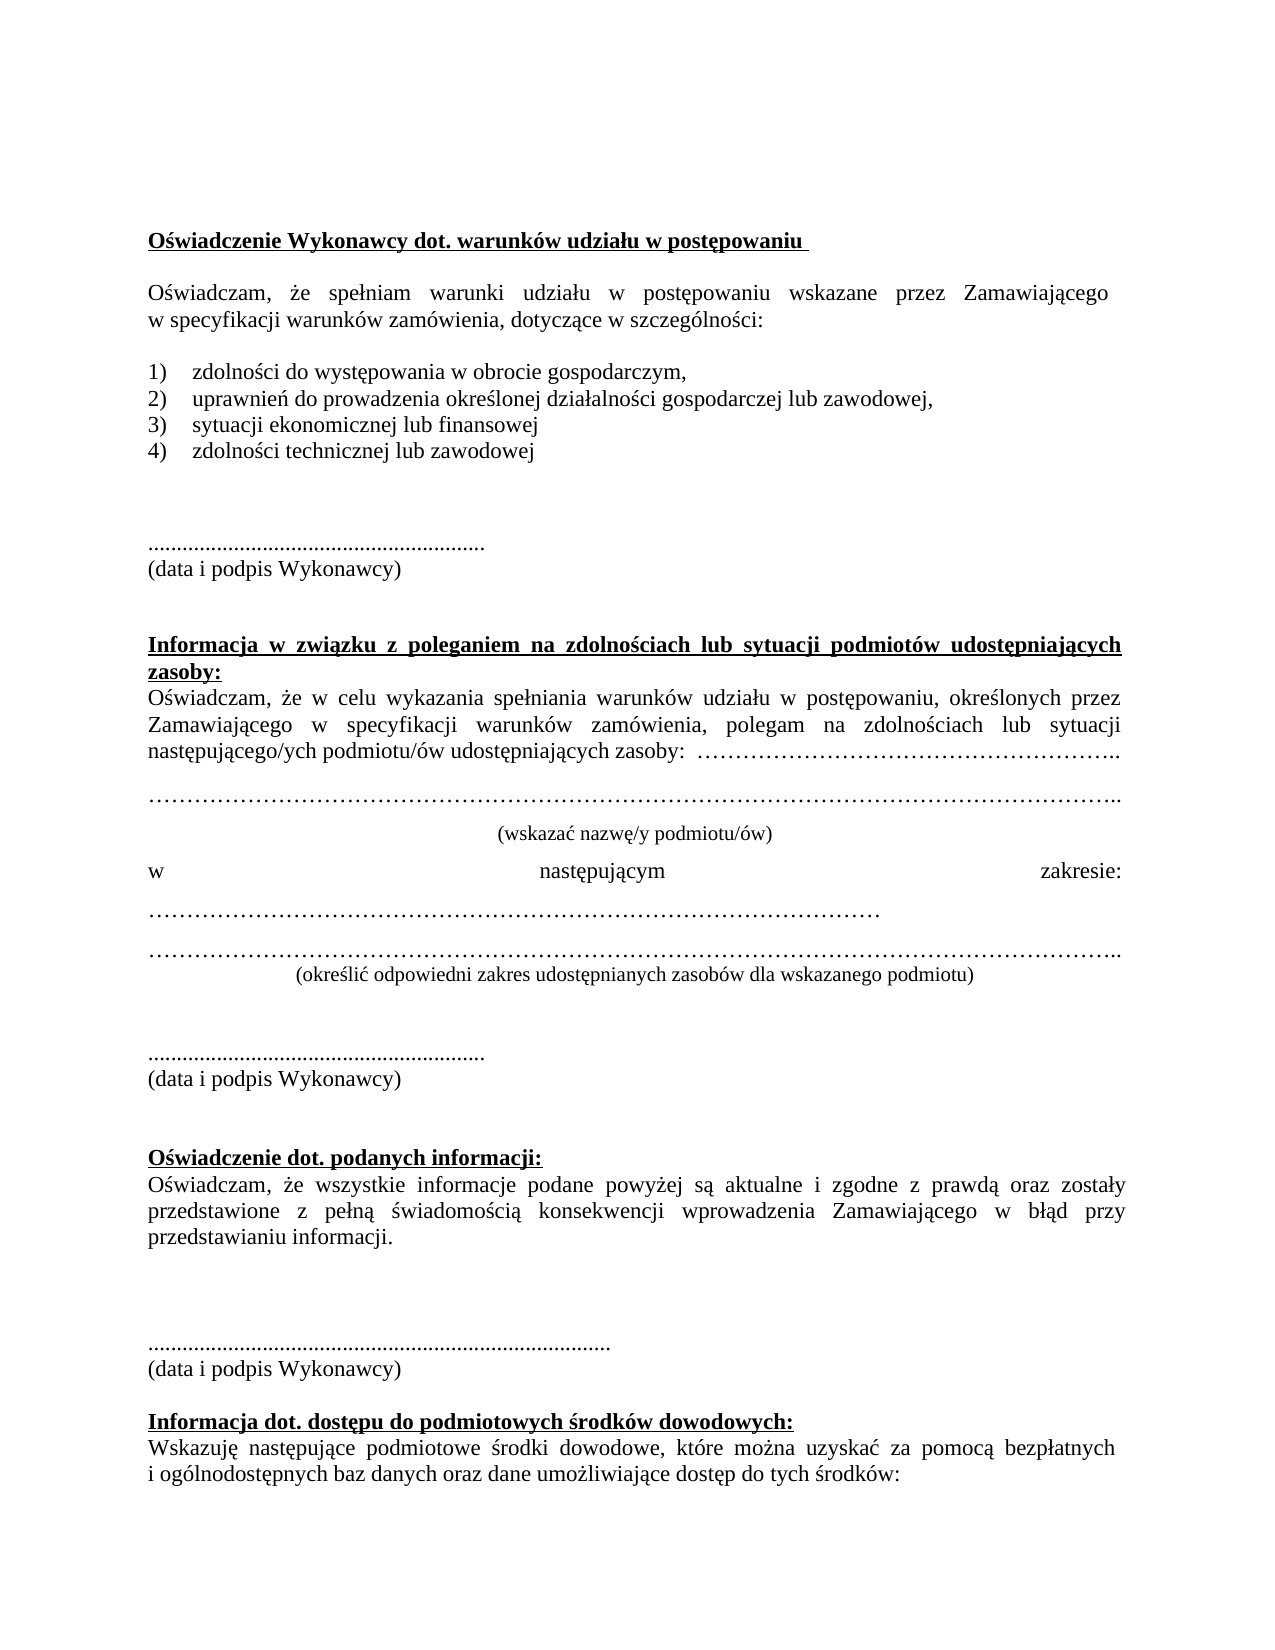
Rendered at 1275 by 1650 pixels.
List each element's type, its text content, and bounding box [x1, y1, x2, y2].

text 3) sytuacji ekonomicznej lub finansowej [148, 411, 1127, 437]
text Oświadczenie Wykonawcy dot. warunków udziału w postępowaniu [148, 227, 1127, 253]
text 2) uprawnień do prowadzenia określonej działalności gospodarczej lub zawodowej, [148, 385, 1127, 411]
text ……………………………………………………………………………………………………………….. [148, 781, 1122, 808]
text w następującym zakresie: …………………………………………………………………………………… [148, 857, 1122, 923]
text (data i podpis Wykonawcy) [148, 555, 1127, 581]
text (wskazać nazwę/y podmiotu/ów) [148, 821, 1122, 845]
text Oświadczenie dot. podanych informacji: [148, 1144, 1122, 1171]
text Oświadczam, że w celu wykazania spełniania warunków udziału w postępowaniu, określonych przez Zamawiającego w specyfikacji warunków zamówienia, polegam na zdolnościach lub sytuacji następującego/ych podmiotu/ów udostępniających zasoby: ……………………………………………….. [148, 684, 1122, 763]
text Informacja w związku z poleganiem na zdolnościach lub sytuacji podmiotów udostępniających zasoby: [148, 656, 1122, 684]
text Informacja w związku z poleganiem na zdolnościach lub sytuacji podmiotów udostępniających zasoby: [148, 632, 1122, 654]
text Oświadczam, że spełniam warunki udziału w postępowaniu wskazane przez Zamawiającego w specyfikacji warunków zamówienia, dotyczące w szczególności: [148, 279, 1127, 332]
text ........................................................... [148, 528, 1127, 555]
text (określić odpowiedni zakres udostępnianych zasobów dla wskazanego podmiotu) [148, 962, 1122, 986]
text Informacja dot. dostępu do podmiotowych środków dowodowych: [148, 1408, 1127, 1434]
text (data i podpis Wykonawcy) [148, 1355, 1127, 1381]
text 4) zdolności technicznej lub zawodowej [148, 437, 1127, 464]
text ................................................................................. [148, 1329, 1127, 1355]
text (data i podpis Wykonawcy) [148, 1065, 1127, 1092]
text Wskazuję następujące podmiotowe środki dowodowe, które można uzyskać za pomocą bezpłatnych i ogólnodostępnych baz danych oraz dane umożliwiające dostęp do tych środków: [148, 1434, 1127, 1487]
text 1) zdolności do występowania w obrocie gospodarczym, [148, 358, 1127, 385]
text Oświadczam, że wszystkie informacje podane powyżej są aktualne i zgodne z prawdą oraz zostały przedstawione z pełną świadomością konsekwencji wprowadzenia Zamawiającego w błąd przy przedstawianiu informacji. [148, 1171, 1127, 1250]
text ……………………………………………………………………………………………………………….. [148, 936, 1122, 962]
text ........................................................... [148, 1039, 1127, 1065]
